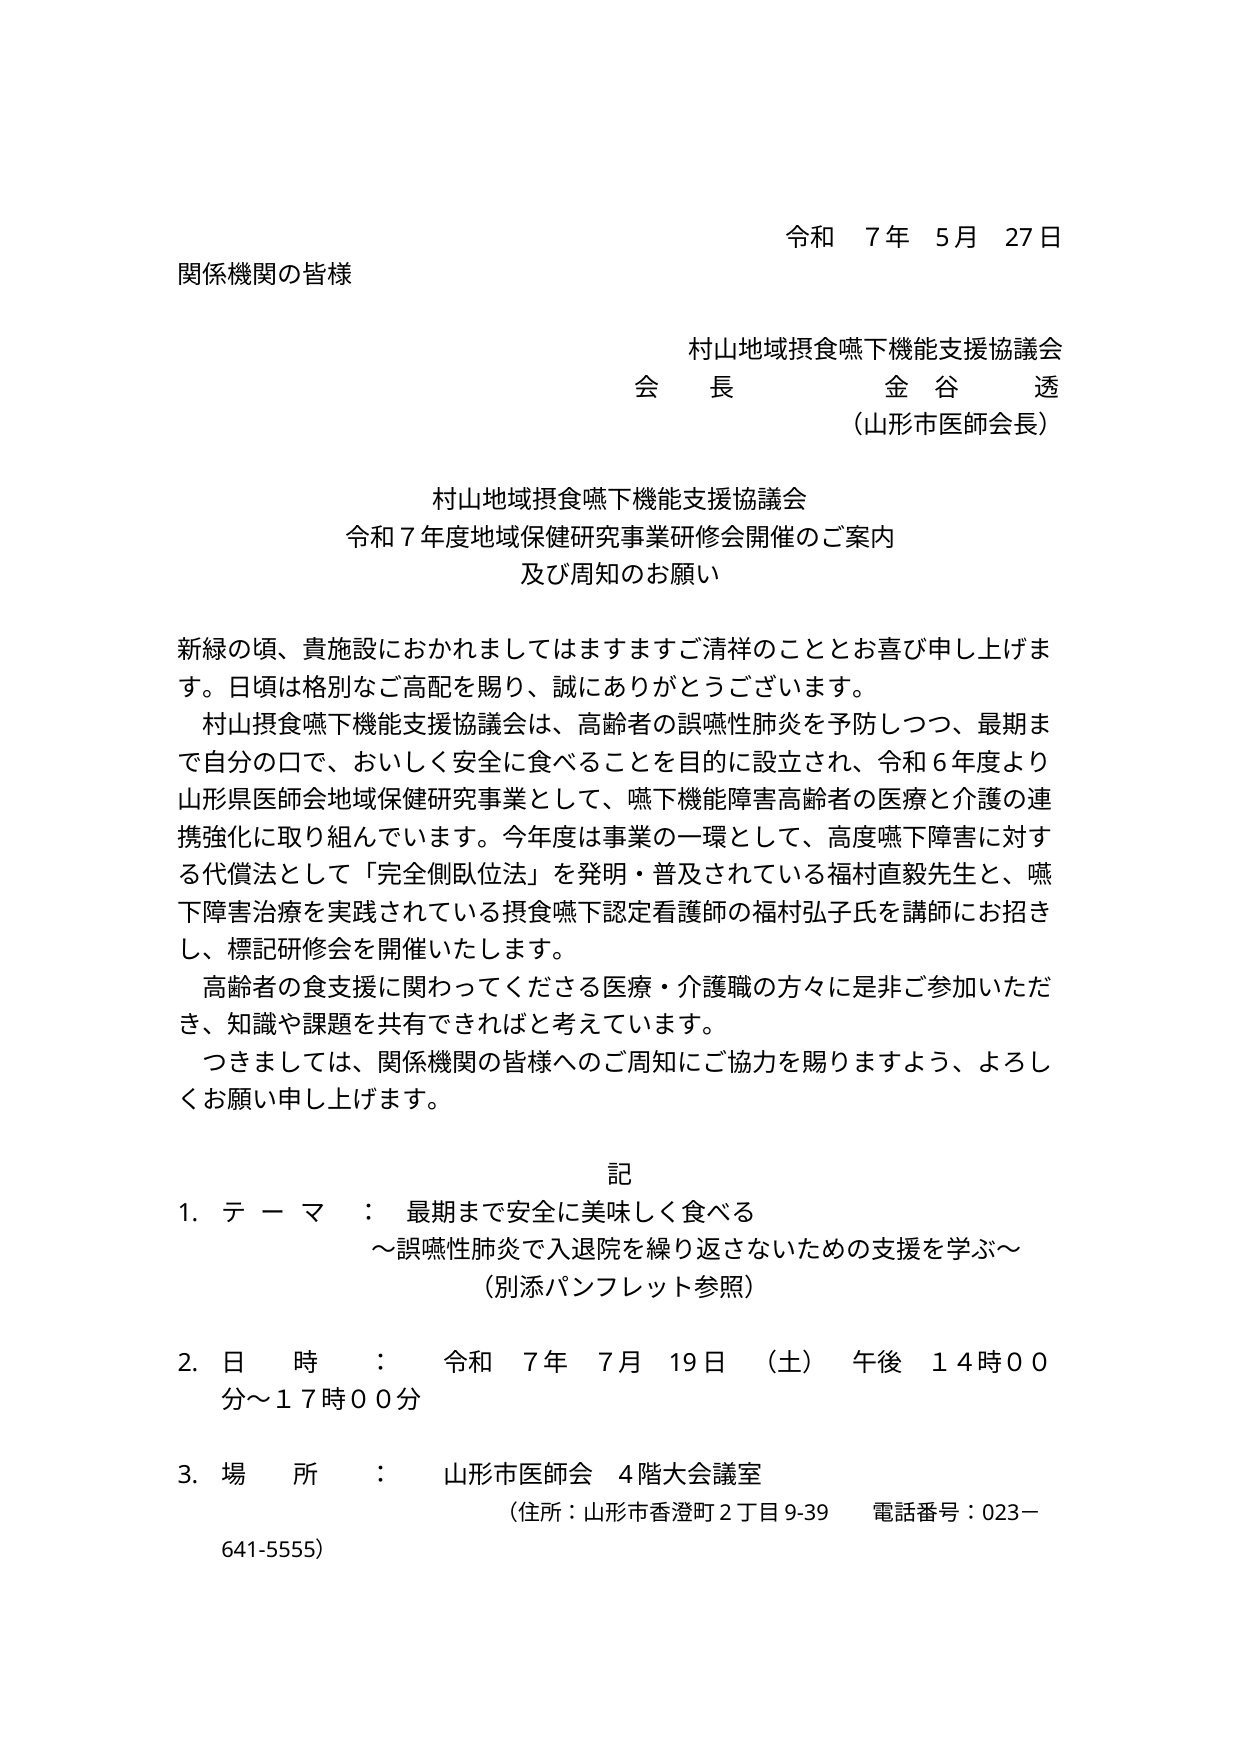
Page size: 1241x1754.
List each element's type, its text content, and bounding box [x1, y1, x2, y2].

list 日 時 ： 令和 ７年 ７月 19日 （土） 午後 １４時００分～１７時００分 [177, 1342, 1063, 1454]
text 新緑の頃、貴施設におかれましてはますますご清祥のこととお喜び申し上げます。日頃は格別なご高配を賜り、誠にありがとうございます。 [177, 629, 1063, 704]
text （別添パンフレット参照） [177, 1267, 1063, 1342]
list 場 所 ： 山形市医師会 4階大会議室 [177, 1454, 1063, 1492]
text （山形市医師会長） [177, 404, 1063, 442]
list ～誤嚥性肺炎で入退院を繰り返さないための支援を学ぶ～ [221, 1229, 1063, 1267]
list テーマ ： 最期まで安全に美味しく食べる [177, 1192, 1063, 1229]
text 令和 ７年 5月 27日 [177, 217, 1063, 254]
text つきましては、関係機関の皆様へのご周知にご協力を賜りますよう、よろしくお願い申し上げます。 [177, 1042, 1063, 1117]
text 及び周知のお願い [177, 554, 1063, 592]
text 村山摂食嚥下機能支援協議会は、高齢者の誤嚥性肺炎を予防しつつ、最期まで自分の口で、おいしく安全に食べることを目的に設立され、令和6年度より山形県医師会地域保健研究事業として、嚥下機能障害高齢者の医療と介護の連携強化に取り組んでいます。今年度は事業の一環として、高度嚥下障害に対する代償法として「完全側臥位法」を発明・普及されている福村直毅先生と、嚥下障害治療を実践されている摂食嚥下認定看護師の福村弘子氏を講師にお招きし、標記研修会を開催いたします。 [177, 704, 1063, 967]
list （住所：山形市香澄町2丁目9-39 電話番号：023－641-5555） [221, 1492, 1063, 1567]
text 村山地域摂食嚥下機能支援協議会 [177, 329, 1063, 367]
text 関係機関の皆様 [177, 254, 1063, 292]
subtitle 記 [177, 1154, 1063, 1192]
text 会 長 金 谷 透 [177, 367, 1059, 404]
text 村山地域摂食嚥下機能支援協議会 [177, 479, 1063, 517]
text 高齢者の食支援に関わってくださる医療・介護職の方々に是非ご参加いただき、知識や課題を共有できればと考えています。 [177, 967, 1063, 1042]
text 令和７年度地域保健研究事業研修会開催のご案内 [177, 517, 1063, 554]
